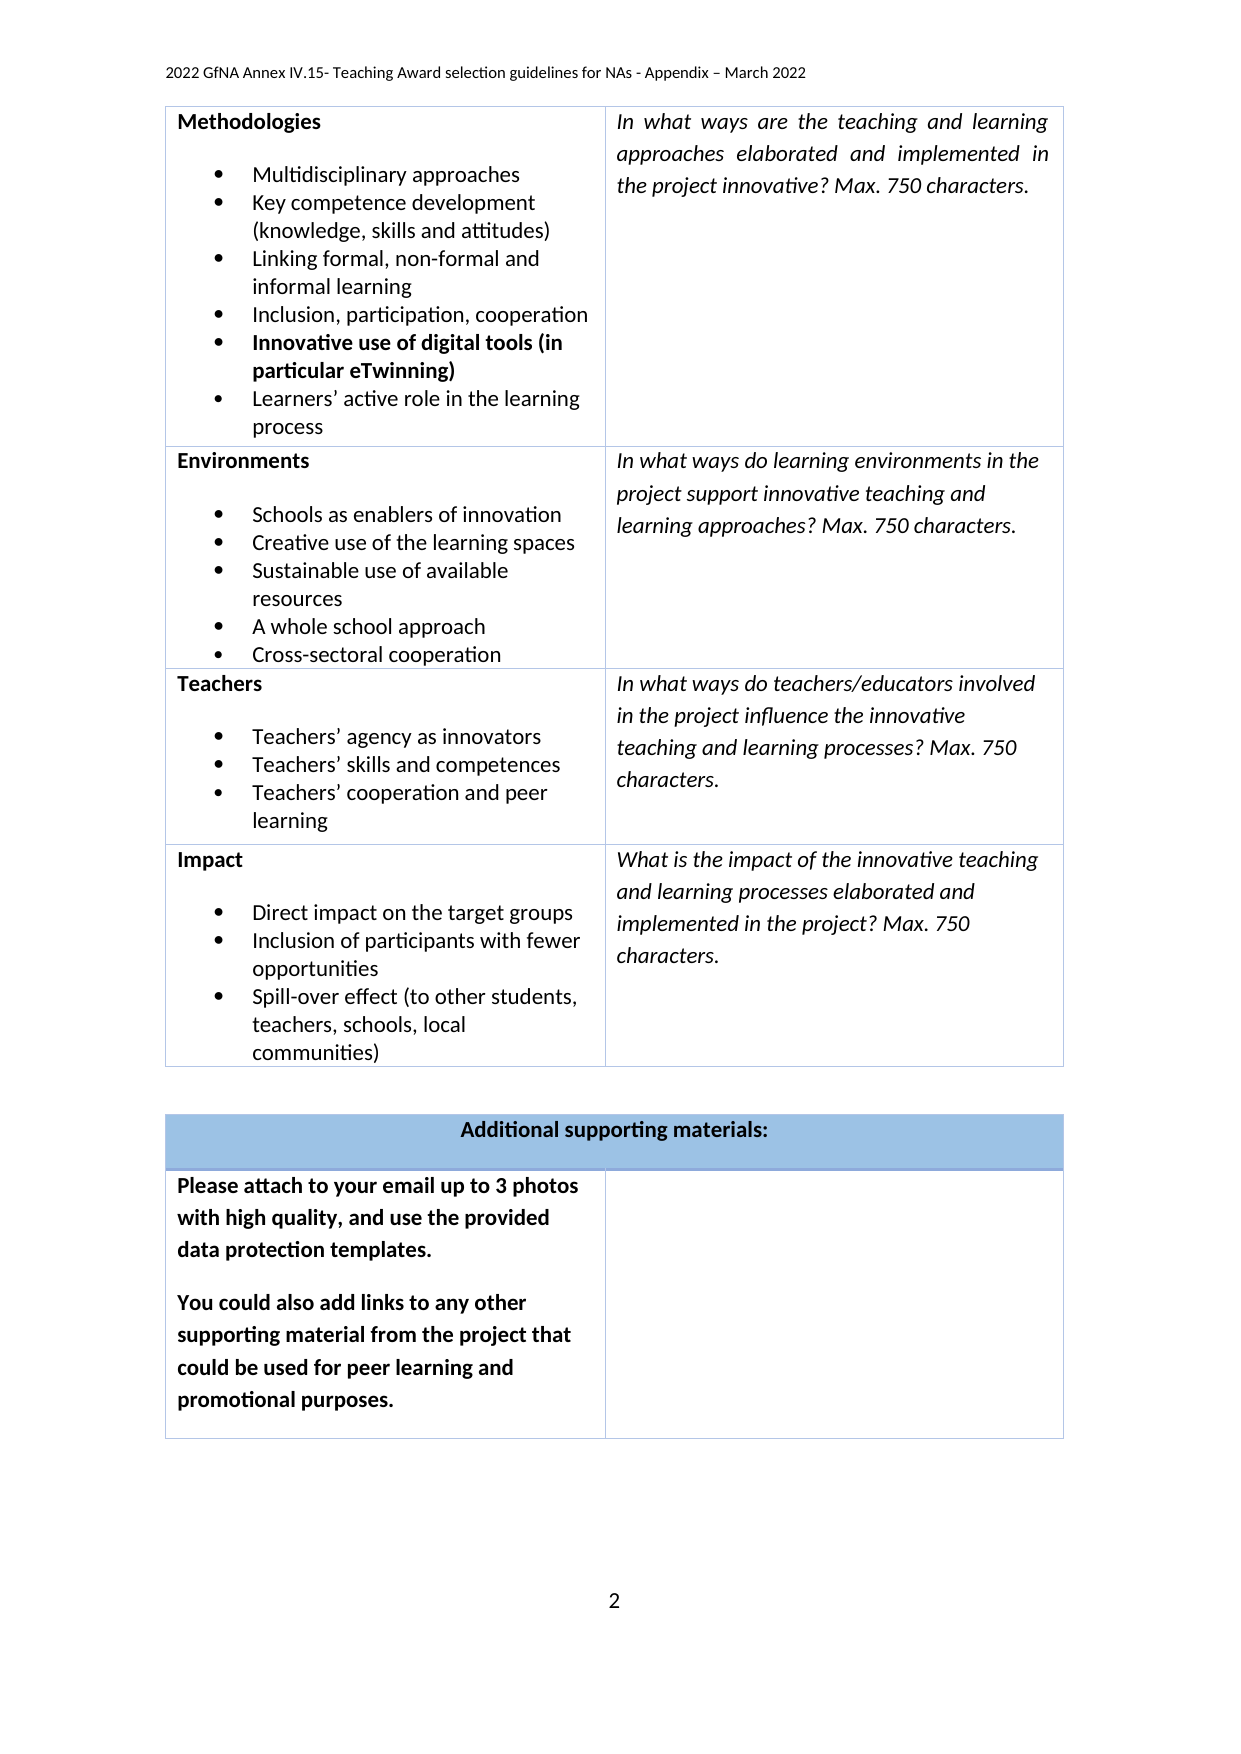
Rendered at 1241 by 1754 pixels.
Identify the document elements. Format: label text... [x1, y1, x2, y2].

table_cell In what ways do learning environments in the project support innovative teaching and learning approaches? Max. 750 characters. [606, 447, 1063, 668]
table_cell Teachers Teachers’ agency as innovators Teachers’ skills and competences Teachers’ cooperation and peer learning [166, 669, 605, 844]
table_cell [606, 1171, 1063, 1438]
table_header Additional supporting materials: [166, 1115, 1063, 1168]
table_cell Please attach to your email up to 3 photos with high quality, and use the provided data protection templates. You could also add links to any other supporting material from the project that could be used for peer learning and promotional purposes. [166, 1171, 605, 1438]
table_cell Methodologies Multidisciplinary approaches Key competence development (knowledge, skills and attitudes) Linking formal, non-formal and informal learning Inclusion, participation, cooperation Innovative use of digital tools (in particular eTwinning) Learners’ active role in the learning process [166, 107, 605, 446]
table_cell In what ways are the teaching and learning approaches elaborated and implemented in the project innovative? Max. 750 characters. [606, 107, 1063, 446]
table_cell Impact Direct impact on the target groups Inclusion of participants with fewer opportunities Spill-over effect (to other students, teachers, schools, local communities) [166, 845, 605, 1066]
table_cell In what ways do teachers/educators involved in the project influence the innovative teaching and learning processes? Max. 750 characters. [606, 669, 1063, 844]
table_cell What is the impact of the innovative teaching and learning processes elaborated and implemented in the project? Max. 750 characters. [606, 845, 1063, 1066]
table_cell Environments Schools as enablers of innovation Creative use of the learning spaces Sustainable use of available resources A whole school approach Cross-sectoral cooperation [166, 447, 605, 668]
